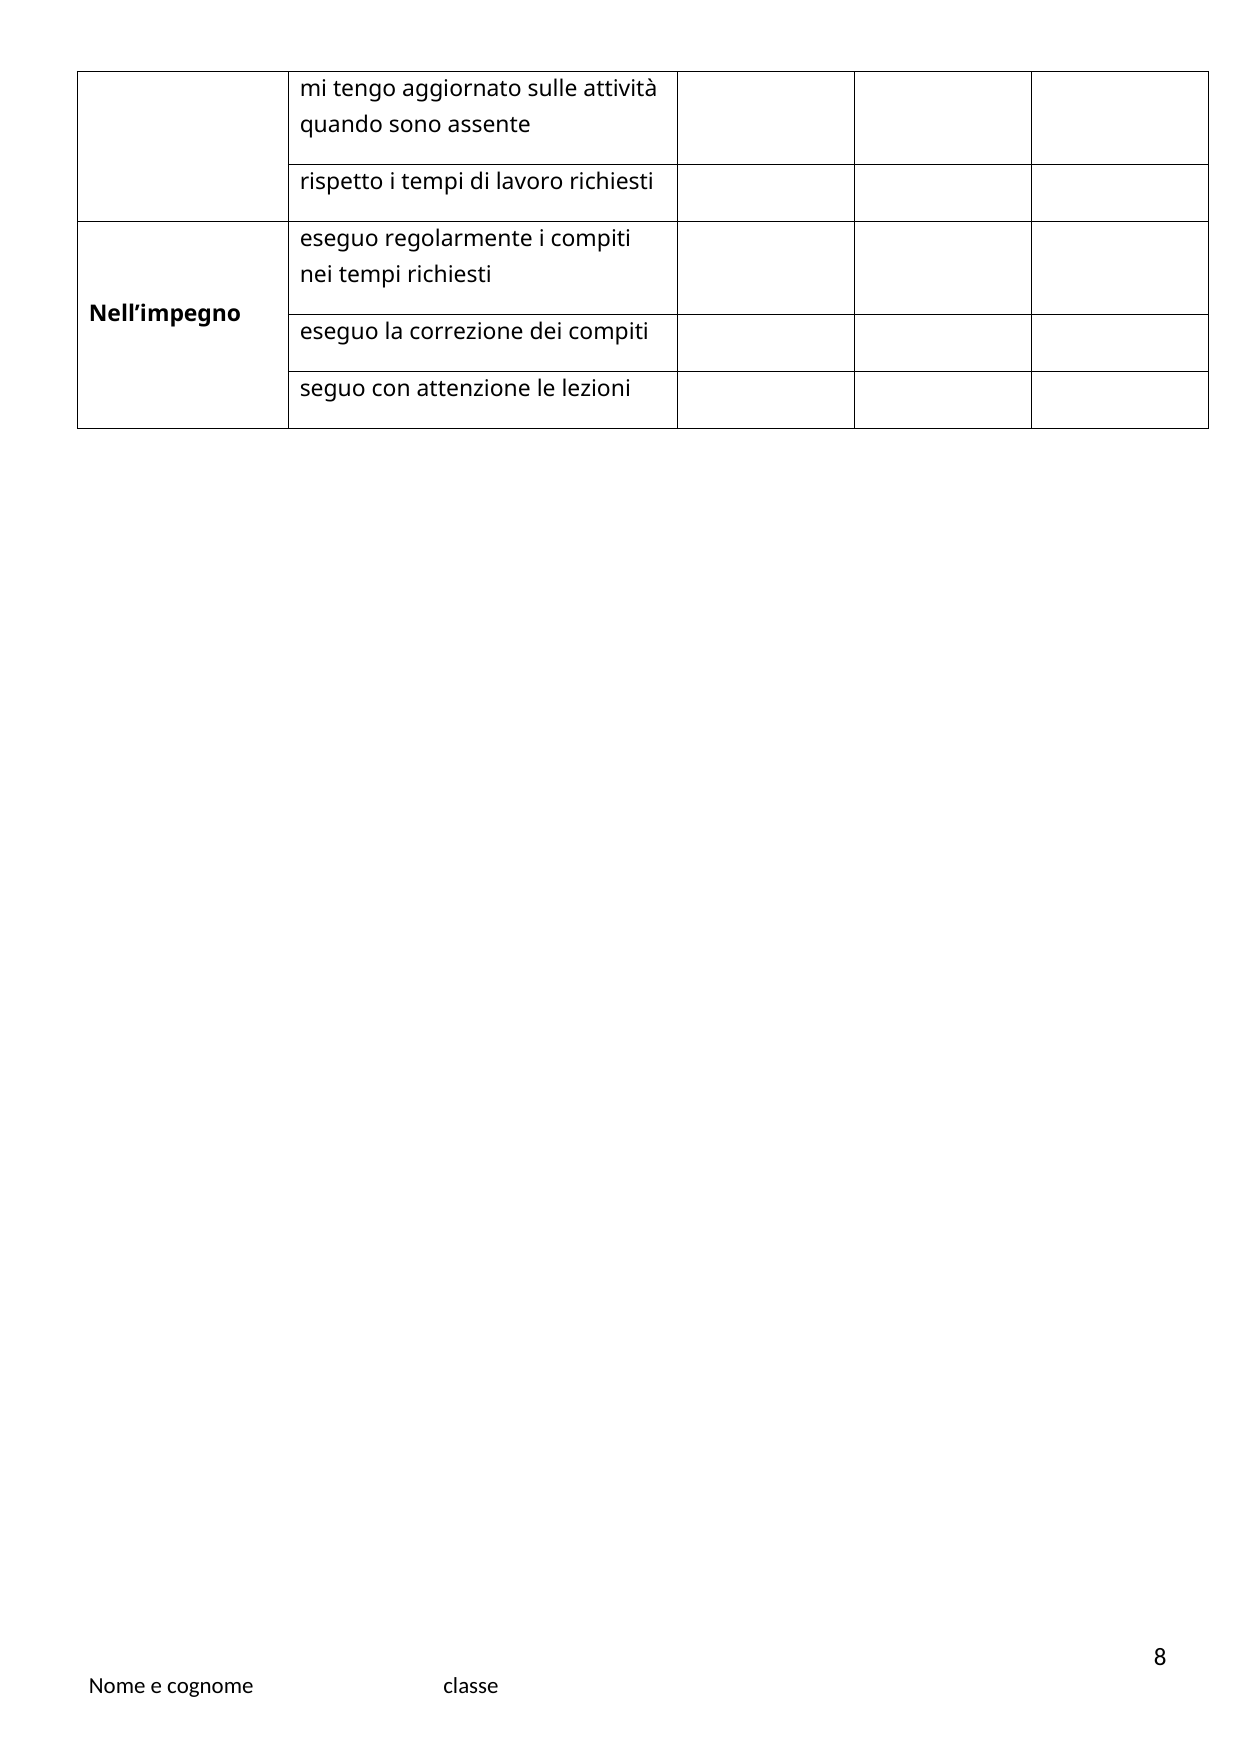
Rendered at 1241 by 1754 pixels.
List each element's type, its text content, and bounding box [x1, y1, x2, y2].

table_cell eseguo la correzione dei compiti [289, 315, 677, 371]
table_cell [678, 222, 854, 314]
table_cell [1032, 165, 1208, 221]
table_cell [855, 372, 1031, 428]
table_cell [678, 372, 854, 428]
table_cell [855, 222, 1031, 314]
table_cell seguo con attenzione le lezioni [289, 372, 677, 428]
table_cell [678, 315, 854, 371]
table_cell [855, 72, 1031, 164]
table_cell Nell’impegno [78, 222, 288, 428]
table_cell [678, 72, 854, 164]
table_cell [1032, 372, 1208, 428]
table_cell [1032, 222, 1208, 314]
table_cell eseguo regolarmente i compiti nei tempi richiesti [289, 222, 677, 314]
table_cell [855, 165, 1031, 221]
table_cell mi tengo aggiornato sulle attività quando sono assente [289, 72, 677, 164]
table_cell [1032, 72, 1208, 164]
table_cell [1032, 315, 1208, 371]
table_cell rispetto i tempi di lavoro richiesti [289, 165, 677, 221]
table_cell [678, 165, 854, 221]
table_cell [855, 315, 1031, 371]
